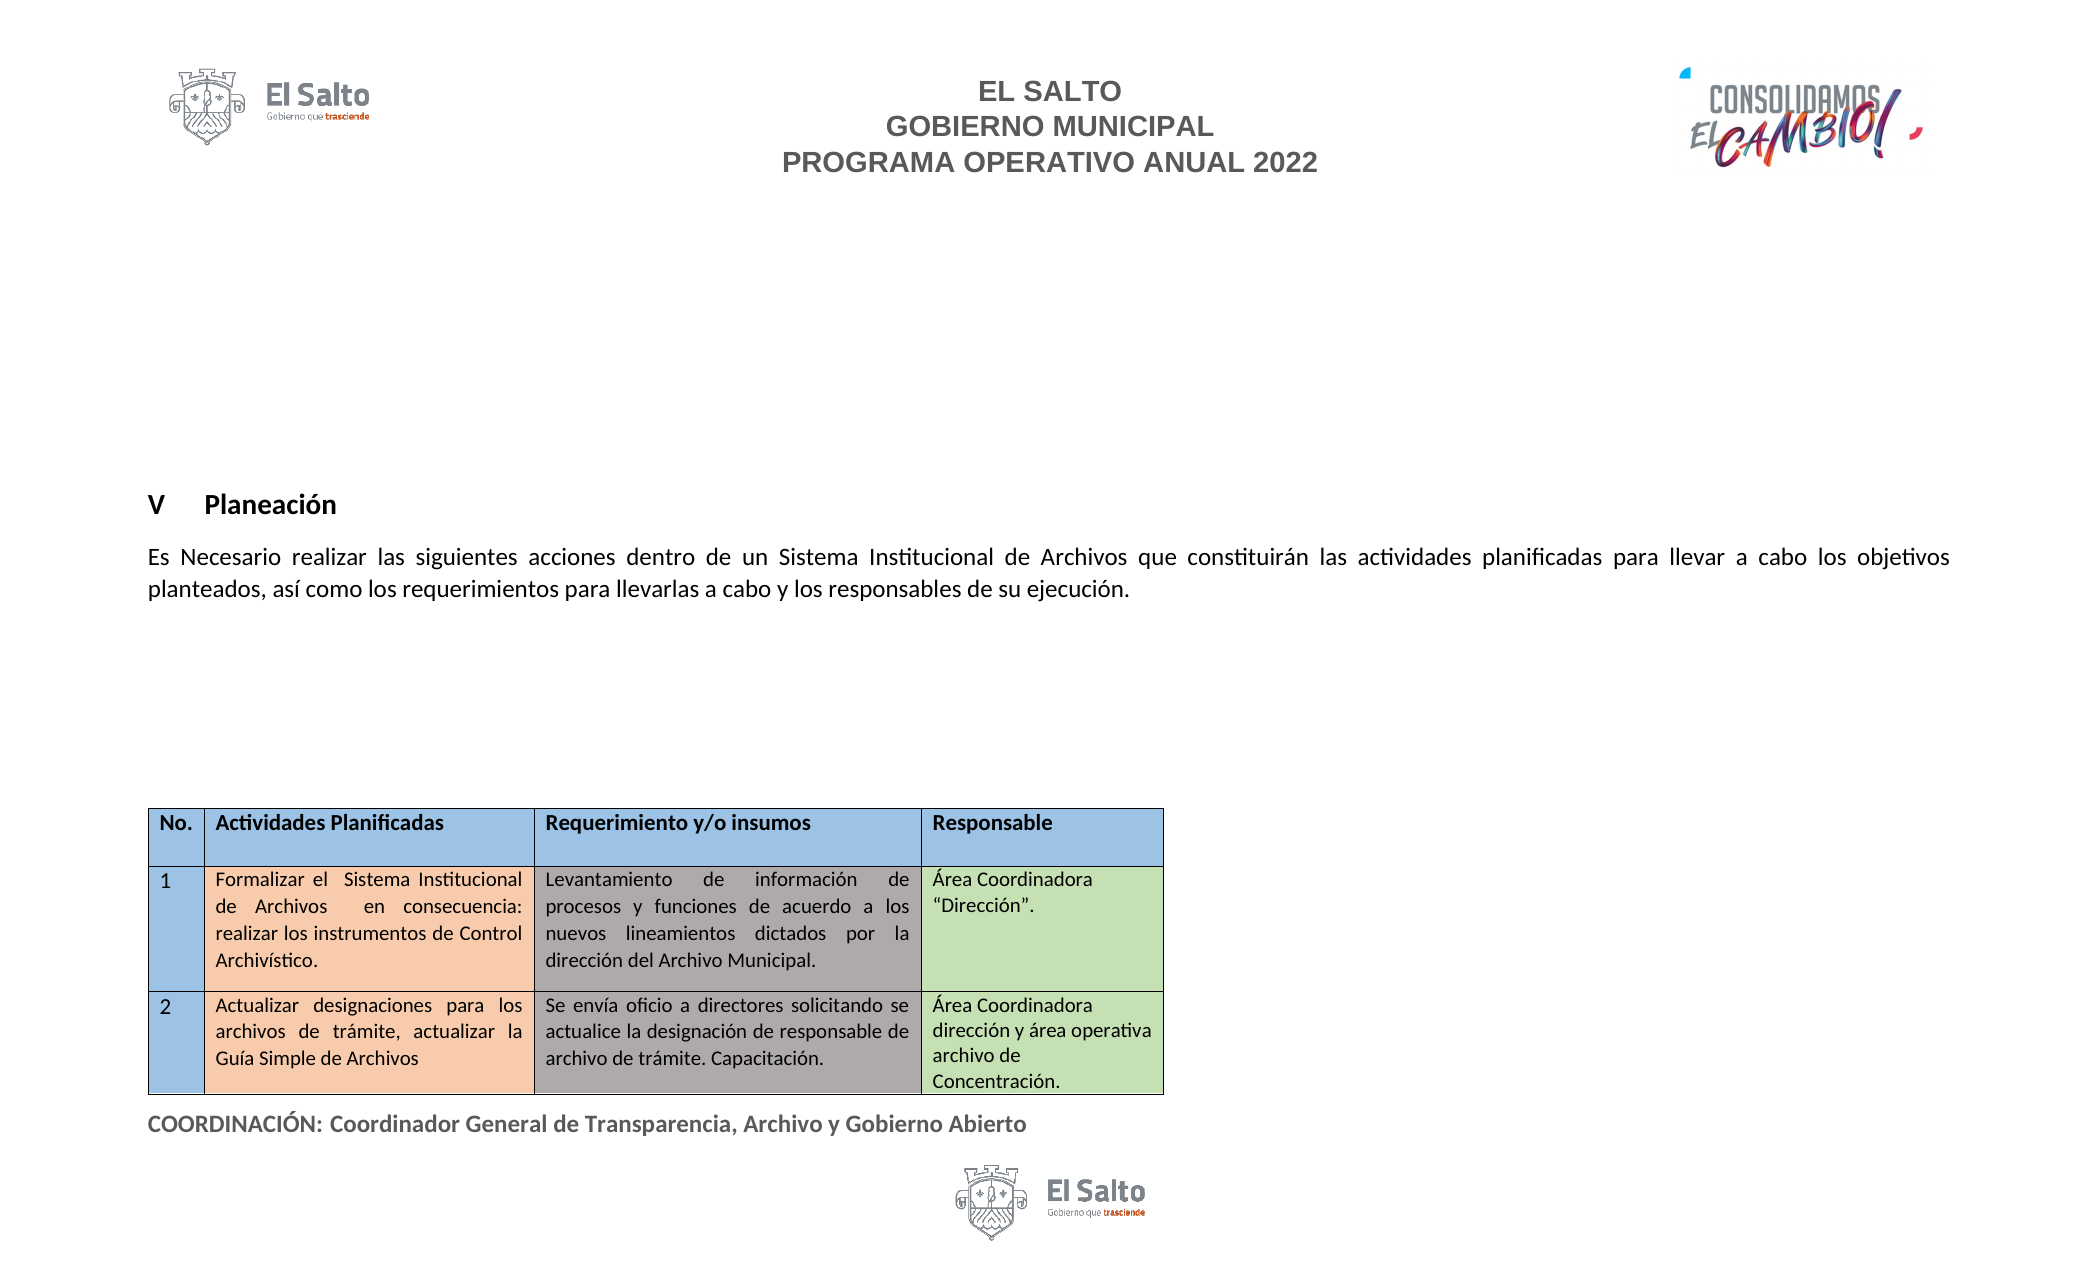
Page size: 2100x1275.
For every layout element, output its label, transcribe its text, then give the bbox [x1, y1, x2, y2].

table_cell Área Coordinadora “Dirección”. [922, 867, 1163, 991]
text V Planeación [148, 486, 1952, 522]
table_cell 2 [149, 992, 204, 1093]
picture [929, 1154, 1171, 1251]
table_cell Actualizar designaciones para los archivos de trámite, actualizar la Guía Simple de Archivos [205, 992, 534, 1093]
text Es Necesario realizar las siguientes acciones dentro de un Sistema Institucional de Archivos que constituirán las actividades planificadas para llevar a cabo los objetivos planteados, así como los requerimientos para llevarlas a cabo y los responsables de su ejecución. [148, 541, 1952, 604]
table_cell 1 [149, 867, 204, 991]
picture [141, 58, 397, 156]
table_cell Formalizar el Sistema Institucional de Archivos en consecuencia: realizar los instrumentos de Control Archivístico. [205, 867, 534, 991]
table_cell Levantamiento de información de procesos y funciones de acuerdo a los nuevos lineamientos dictados por la dirección del Archivo Municipal. [535, 867, 921, 991]
table_header Actividades Planificadas [205, 809, 534, 866]
table_header Responsable [922, 809, 1163, 866]
table_cell Se envía oficio a directores solicitando se actualice la designación de responsable de archivo de trámite. Capacitación. [535, 992, 921, 1093]
table_header No. [149, 809, 204, 866]
picture [1677, 63, 1930, 176]
table_cell Área Coordinadora dirección y área operativa archivo de Concentración. [922, 992, 1163, 1093]
table_header Requerimiento y/o insumos [535, 809, 921, 866]
